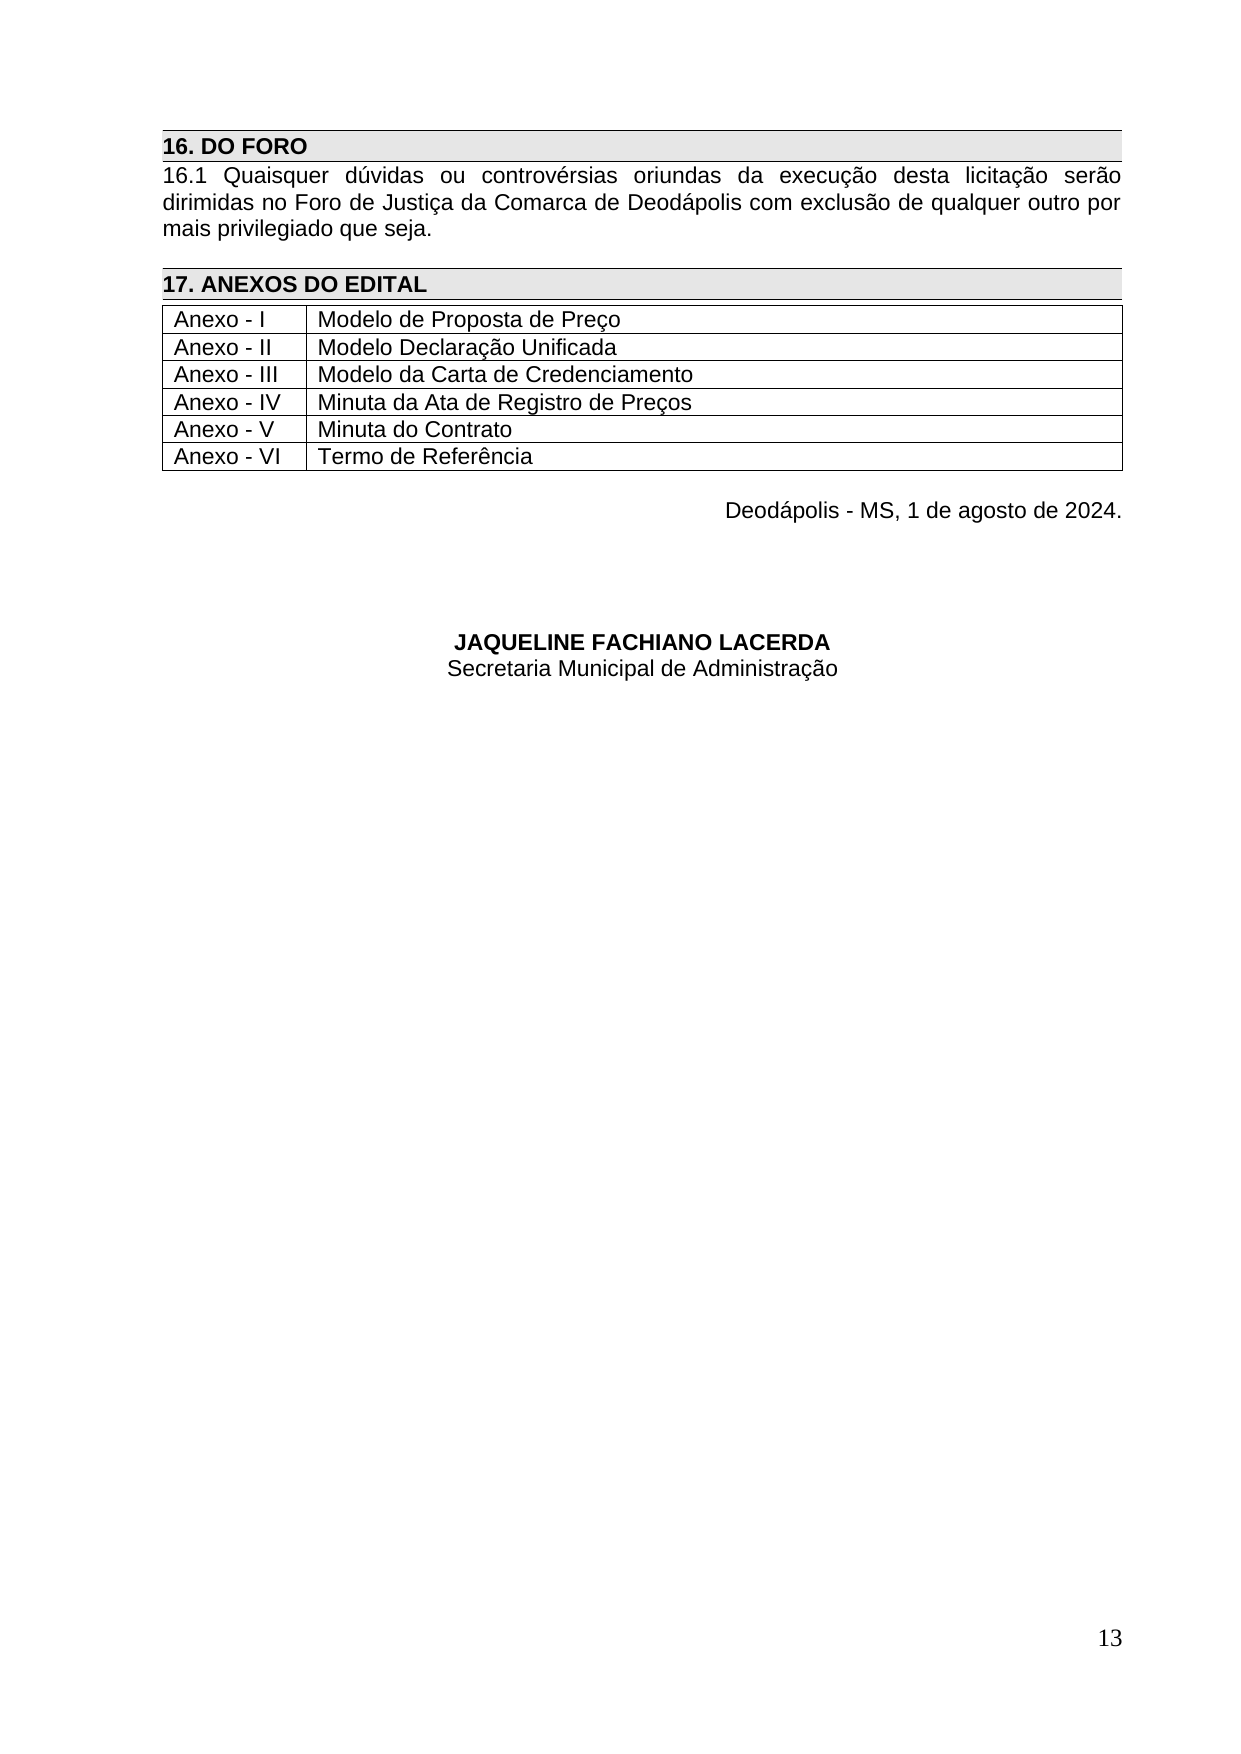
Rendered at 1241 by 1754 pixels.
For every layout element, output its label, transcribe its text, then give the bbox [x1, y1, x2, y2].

table_cell Minuta do Contrato [307, 416, 1122, 442]
text Deodápolis - MS, 1 de agosto de 2024. [162, 497, 1122, 523]
text 16. DO FORO [162, 131, 1122, 162]
table_cell Anexo - III [163, 361, 306, 387]
table_cell Modelo Declaração Unificada [307, 334, 1122, 360]
text JAQUELINE FACHIANO LACERDA [162, 629, 1122, 655]
table_cell Anexo - IV [163, 389, 306, 415]
table_cell Anexo - V [163, 416, 306, 442]
text 17. ANEXOS DO EDITAL [162, 269, 1122, 300]
table_header Anexo - I [163, 306, 306, 333]
table_cell Modelo da Carta de Credenciamento [307, 361, 1122, 387]
table_cell Termo de Referência [307, 443, 1122, 469]
table_cell Anexo - II [163, 334, 306, 360]
text Secretaria Municipal de Administração [162, 655, 1122, 681]
table_header Modelo de Proposta de Preço [307, 306, 1122, 333]
table_cell Minuta da Ata de Registro de Preços [307, 389, 1122, 415]
text 16.1 Quaisquer dúvidas ou controvérsias oriundas da execução desta licitação serão dirimidas no Foro de Justiça da Comarca de Deodápolis com exclusão de qualquer outro por mais privilegiado que seja. [162, 162, 1122, 241]
table_cell Anexo - VI [163, 443, 306, 469]
